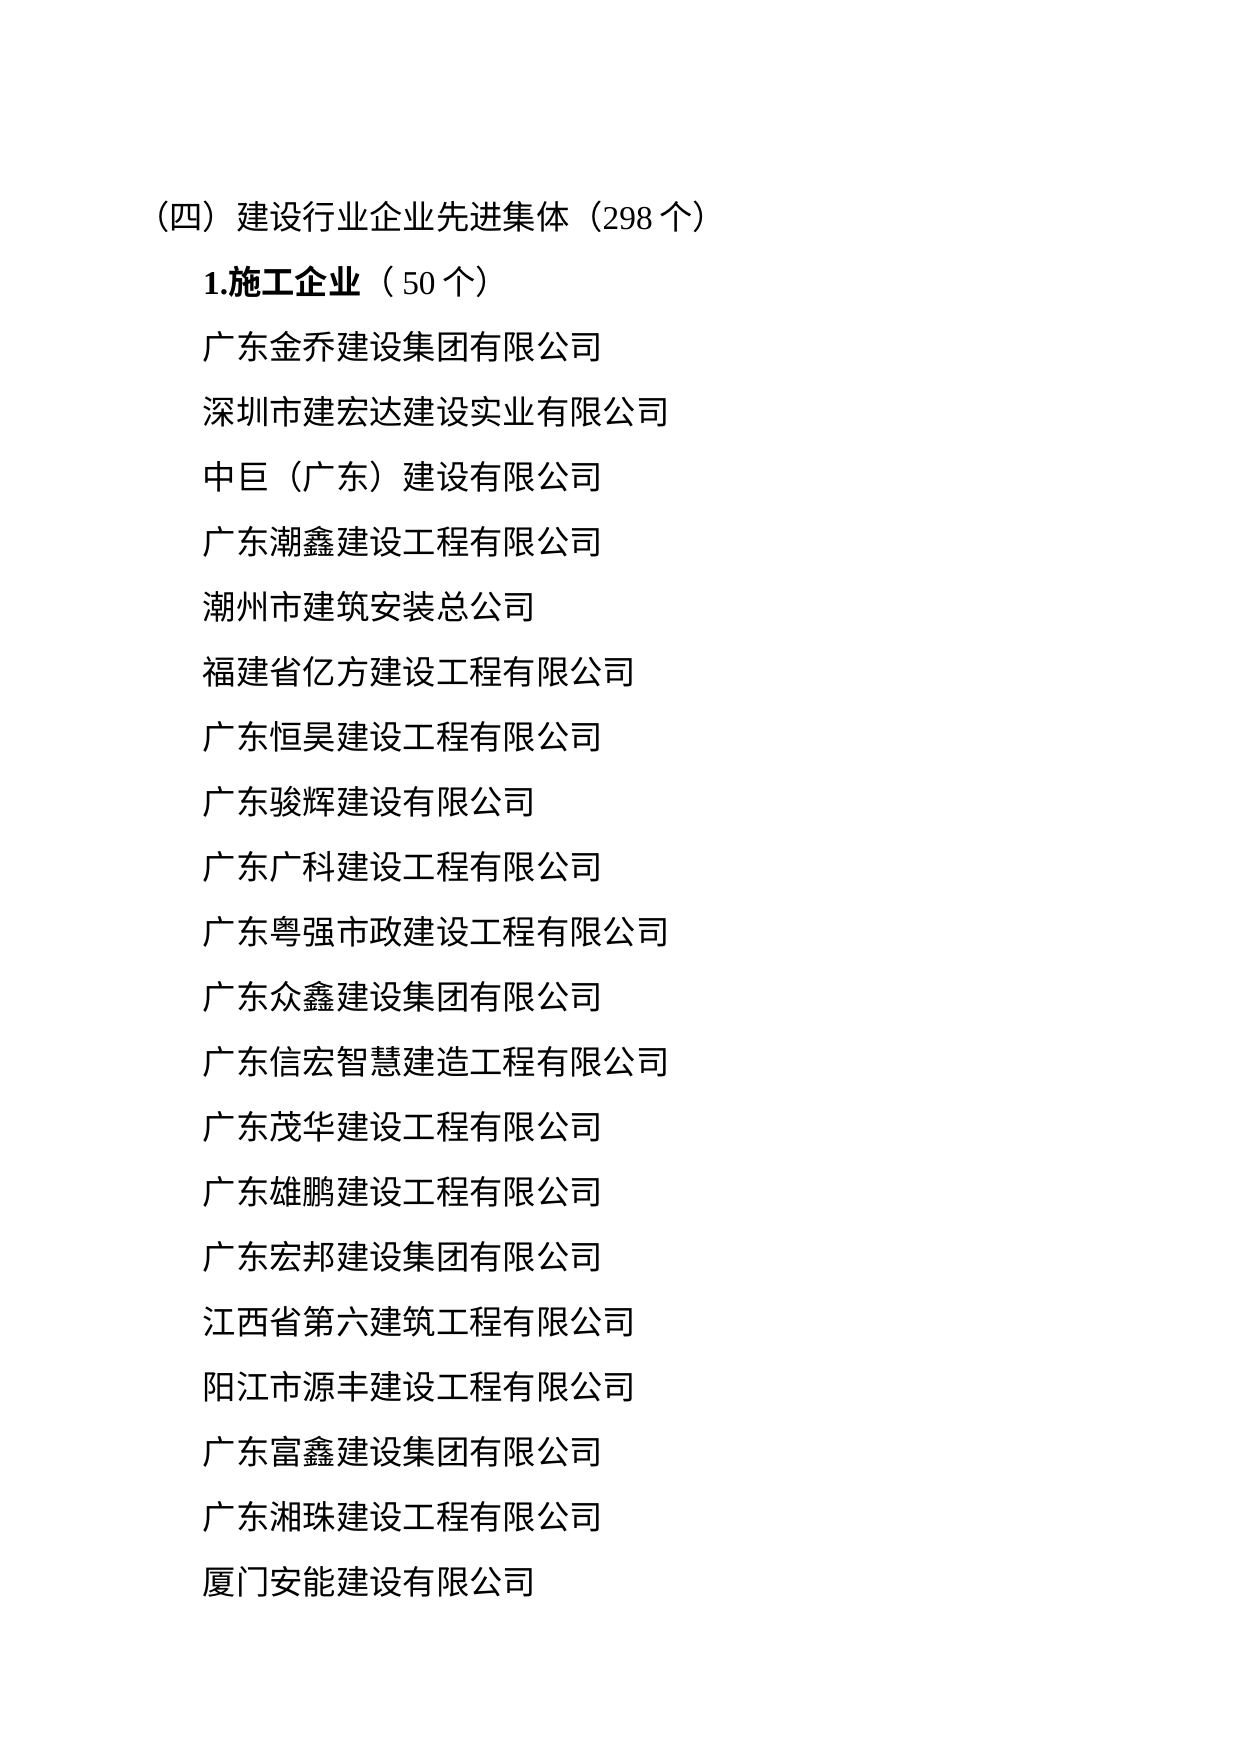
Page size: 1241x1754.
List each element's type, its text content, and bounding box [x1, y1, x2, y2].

text 广东潮鑫建设工程有限公司 [136, 508, 1104, 573]
text 广东粤强市政建设工程有限公司 [136, 898, 1104, 963]
text 广东广科建设工程有限公司 [136, 833, 1104, 898]
text 广东雄鹏建设工程有限公司 [136, 1158, 1104, 1223]
text 阳江市源丰建设工程有限公司 [136, 1353, 1104, 1418]
text 广东茂华建设工程有限公司 [136, 1093, 1104, 1158]
text 广东骏辉建设有限公司 [136, 768, 1104, 833]
text 广东众鑫建设集团有限公司 [136, 963, 1104, 1028]
text 1.施工企业（ 50个） [136, 248, 1104, 313]
text 广东富鑫建设集团有限公司 [136, 1418, 1104, 1483]
text 江西省第六建筑工程有限公司 [136, 1288, 1104, 1353]
text 广东恒昊建设工程有限公司 [136, 703, 1104, 768]
text 中巨（广东）建设有限公司 [136, 443, 1104, 508]
text 福建省亿方建设工程有限公司 [136, 638, 1104, 703]
text 广东信宏智慧建造工程有限公司 [136, 1028, 1104, 1093]
text 厦门安能建设有限公司 [136, 1548, 1104, 1613]
text 深圳市建宏达建设实业有限公司 [136, 378, 1104, 443]
text 广东宏邦建设集团有限公司 [136, 1223, 1104, 1288]
text 广东湘珠建设工程有限公司 [136, 1483, 1104, 1548]
text （四）建设行业企业先进集体（298个） [136, 183, 1104, 248]
text 广东金乔建设集团有限公司 [136, 313, 1104, 378]
text 潮州市建筑安装总公司 [136, 573, 1104, 638]
